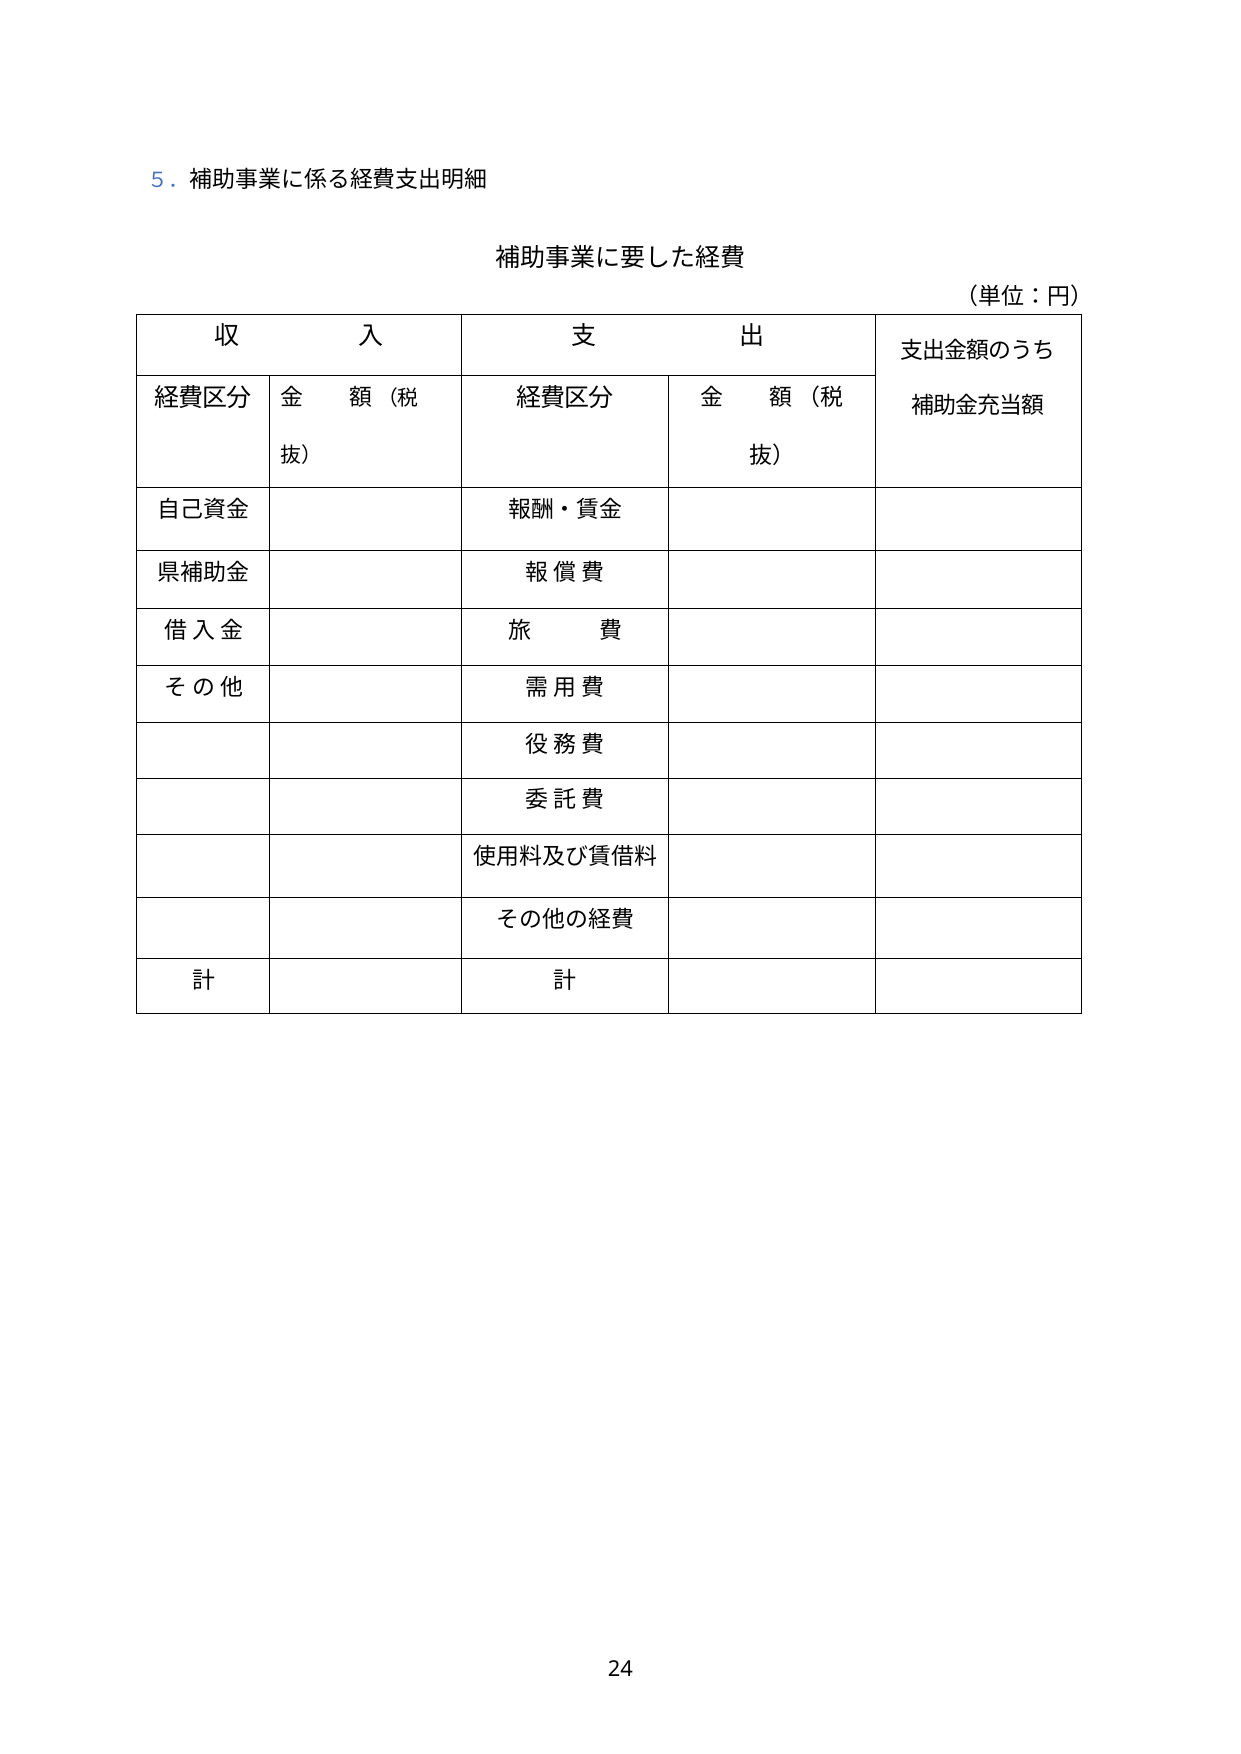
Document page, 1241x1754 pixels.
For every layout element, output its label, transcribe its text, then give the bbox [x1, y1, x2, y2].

table_cell 旅 費 [462, 609, 668, 665]
table_cell 計 [462, 959, 668, 1013]
table_cell [270, 609, 461, 665]
table_cell [876, 488, 1081, 550]
table_cell [137, 898, 269, 958]
table_cell その他の経費 [462, 898, 668, 958]
table_cell 計 [137, 959, 269, 1013]
table_cell [270, 666, 461, 722]
table_cell [137, 835, 269, 897]
table_cell [669, 723, 875, 777]
table_cell [669, 488, 875, 550]
table_cell 借 入 金 [137, 609, 269, 665]
table_cell [270, 959, 461, 1013]
text ５．補助事業に係る経費支出明細 [148, 158, 1092, 197]
table_cell 金 額 （税抜） [270, 376, 461, 487]
table_cell 使用料及び賃借料 [462, 835, 668, 897]
table_cell [669, 666, 875, 722]
table_cell [669, 959, 875, 1013]
table_cell [876, 666, 1081, 722]
table_cell [876, 551, 1081, 608]
text 補助事業に要した経費 [148, 236, 1092, 275]
table_header 支出金額のうち 補助金充当額 [876, 315, 1081, 487]
table_header 支 出 [462, 315, 875, 375]
table_cell 役 務 費 [462, 723, 668, 777]
table_cell [270, 551, 461, 608]
table_cell [270, 779, 461, 834]
table_cell [669, 551, 875, 608]
table_cell 委 託 費 [462, 779, 668, 834]
table_cell [137, 779, 269, 834]
table_cell 県補助金 [137, 551, 269, 608]
table_header 収 入 [137, 315, 461, 375]
table_cell 金 額 （税抜） [669, 376, 875, 487]
table_cell [270, 488, 461, 550]
text （単位：円） [148, 275, 1092, 313]
table_cell [876, 835, 1081, 897]
table_cell 報酬・賃金 [462, 488, 668, 550]
table_cell [876, 779, 1081, 834]
table_cell 経費区分 [137, 376, 269, 487]
table_cell 自己資金 [137, 488, 269, 550]
table_cell [270, 898, 461, 958]
table_cell そ の 他 [137, 666, 269, 722]
table_cell [876, 723, 1081, 777]
table_cell 経費区分 [462, 376, 668, 487]
table_cell [270, 723, 461, 777]
table_cell [137, 723, 269, 777]
table_cell 報 償 費 [462, 551, 668, 608]
table_cell [669, 779, 875, 834]
table_cell [270, 835, 461, 897]
table_cell [669, 609, 875, 665]
table_cell [669, 835, 875, 897]
table_cell [876, 898, 1081, 958]
table_cell 需 用 費 [462, 666, 668, 722]
table_cell [669, 898, 875, 958]
table_cell [876, 959, 1081, 1013]
table_cell [876, 609, 1081, 665]
